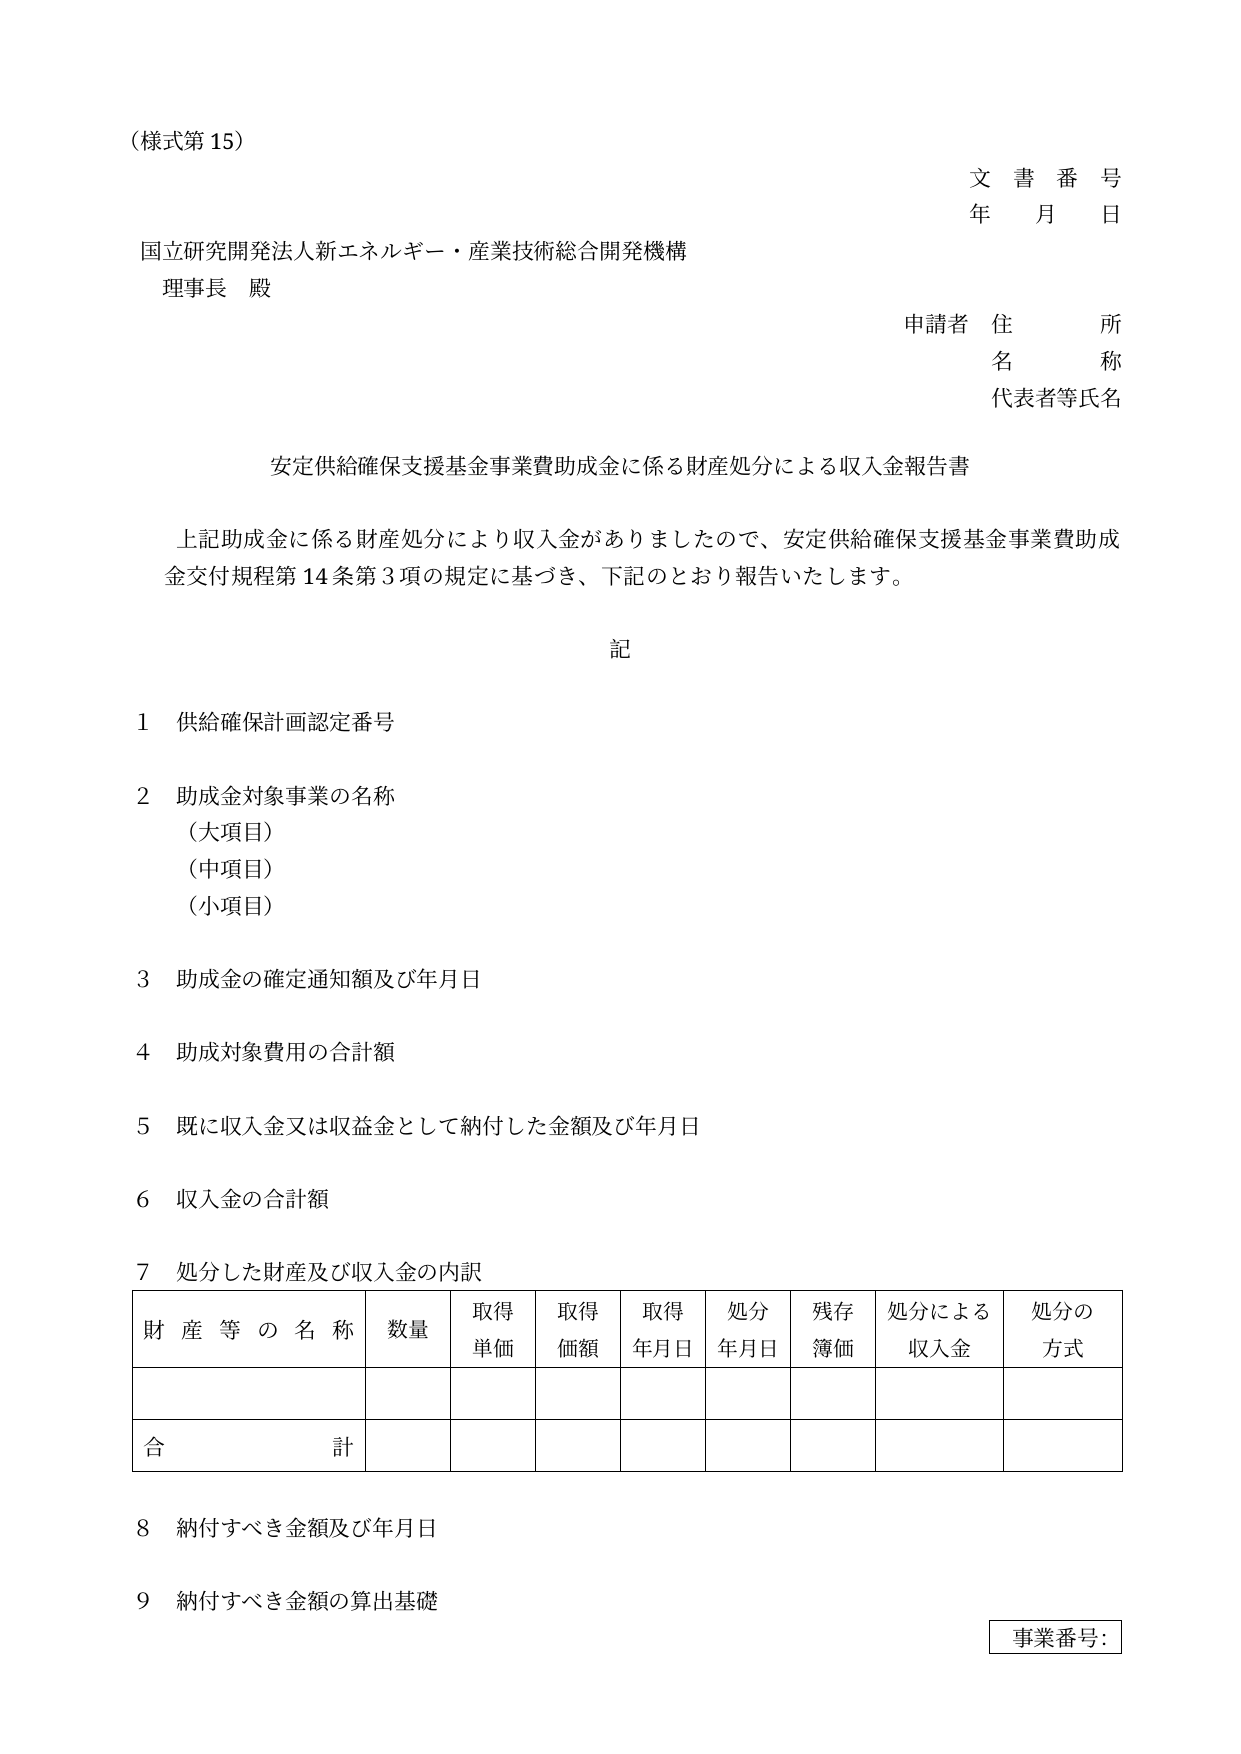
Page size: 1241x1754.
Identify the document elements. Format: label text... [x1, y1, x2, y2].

table_cell [451, 1420, 535, 1471]
text 申請者 住 所 [118, 305, 1122, 342]
text ２ 助成金対象事業の名称 [132, 776, 1122, 813]
table_header 取得 年月日 [621, 1291, 705, 1367]
text 年 月 日 [118, 195, 1122, 232]
table_cell [1004, 1420, 1122, 1471]
text （大項目） [132, 813, 1122, 850]
text 文 書 番 号 [118, 158, 1122, 195]
subtitle 記 [118, 630, 1122, 666]
table_header 処分の 方式 [1004, 1291, 1122, 1367]
text ４ 助成対象費用の合計額 [132, 1033, 1122, 1070]
text ６ 収入金の合計額 [132, 1180, 1122, 1216]
table_header 財産等の名称 [133, 1291, 365, 1367]
table_header 残存 簿価 [791, 1291, 875, 1367]
text （中項目） [132, 850, 1122, 886]
text ５ 既に収入金又は収益金として納付した金額及び年月日 [132, 1106, 1122, 1143]
table_cell 合計 [133, 1420, 365, 1471]
table_cell [536, 1368, 620, 1419]
table_cell [366, 1368, 450, 1419]
text １ 供給確保計画認定番号 [132, 703, 1122, 740]
table_header 処分による 収入金 [876, 1291, 1003, 1367]
text 代表者等氏名 [118, 378, 1122, 415]
table_header 数量 [366, 1291, 450, 1367]
table_header 取得 単価 [451, 1291, 535, 1367]
table_cell [133, 1368, 365, 1419]
table_cell [706, 1368, 790, 1419]
table_header 処分 年月日 [706, 1291, 790, 1367]
table_cell [621, 1368, 705, 1419]
table_cell [791, 1368, 875, 1419]
table_cell [876, 1368, 1003, 1419]
text （小項目） [132, 886, 1122, 923]
text 理事長 殿 [118, 268, 1122, 305]
table_cell [1004, 1368, 1122, 1419]
text ９ 納付すべき金額の算出基礎 [132, 1582, 1122, 1619]
table_cell [876, 1420, 1003, 1471]
text 名 称 [118, 342, 1122, 378]
table_header 取得 価額 [536, 1291, 620, 1367]
table_cell [536, 1420, 620, 1471]
table_cell [791, 1420, 875, 1471]
table_cell [366, 1420, 450, 1471]
text 安定供給確保支援基金事業費助成金に係る財産処分による収入金報告書 [118, 446, 1122, 483]
text 国立研究開発法人新エネルギー・産業技術総合開発機構 [118, 232, 1122, 268]
table_cell [706, 1420, 790, 1471]
text ８ 納付すべき金額及び年月日 [132, 1509, 1122, 1545]
text 事業番号： [118, 1619, 1122, 1655]
text （様式第15） [118, 122, 1122, 158]
text ７ 処分した財産及び収入金の内訳 [132, 1253, 1122, 1290]
text ３ 助成金の確定通知額及び年月日 [132, 960, 1122, 996]
table_cell [451, 1368, 535, 1419]
table_cell [621, 1420, 705, 1471]
text 上記助成金に係る財産処分により収入金がありましたので、安定供給確保支援基金事業費助成金交付規程第14条第３項の規定に基づき、下記のとおり報告いたします。 [141, 520, 1122, 593]
